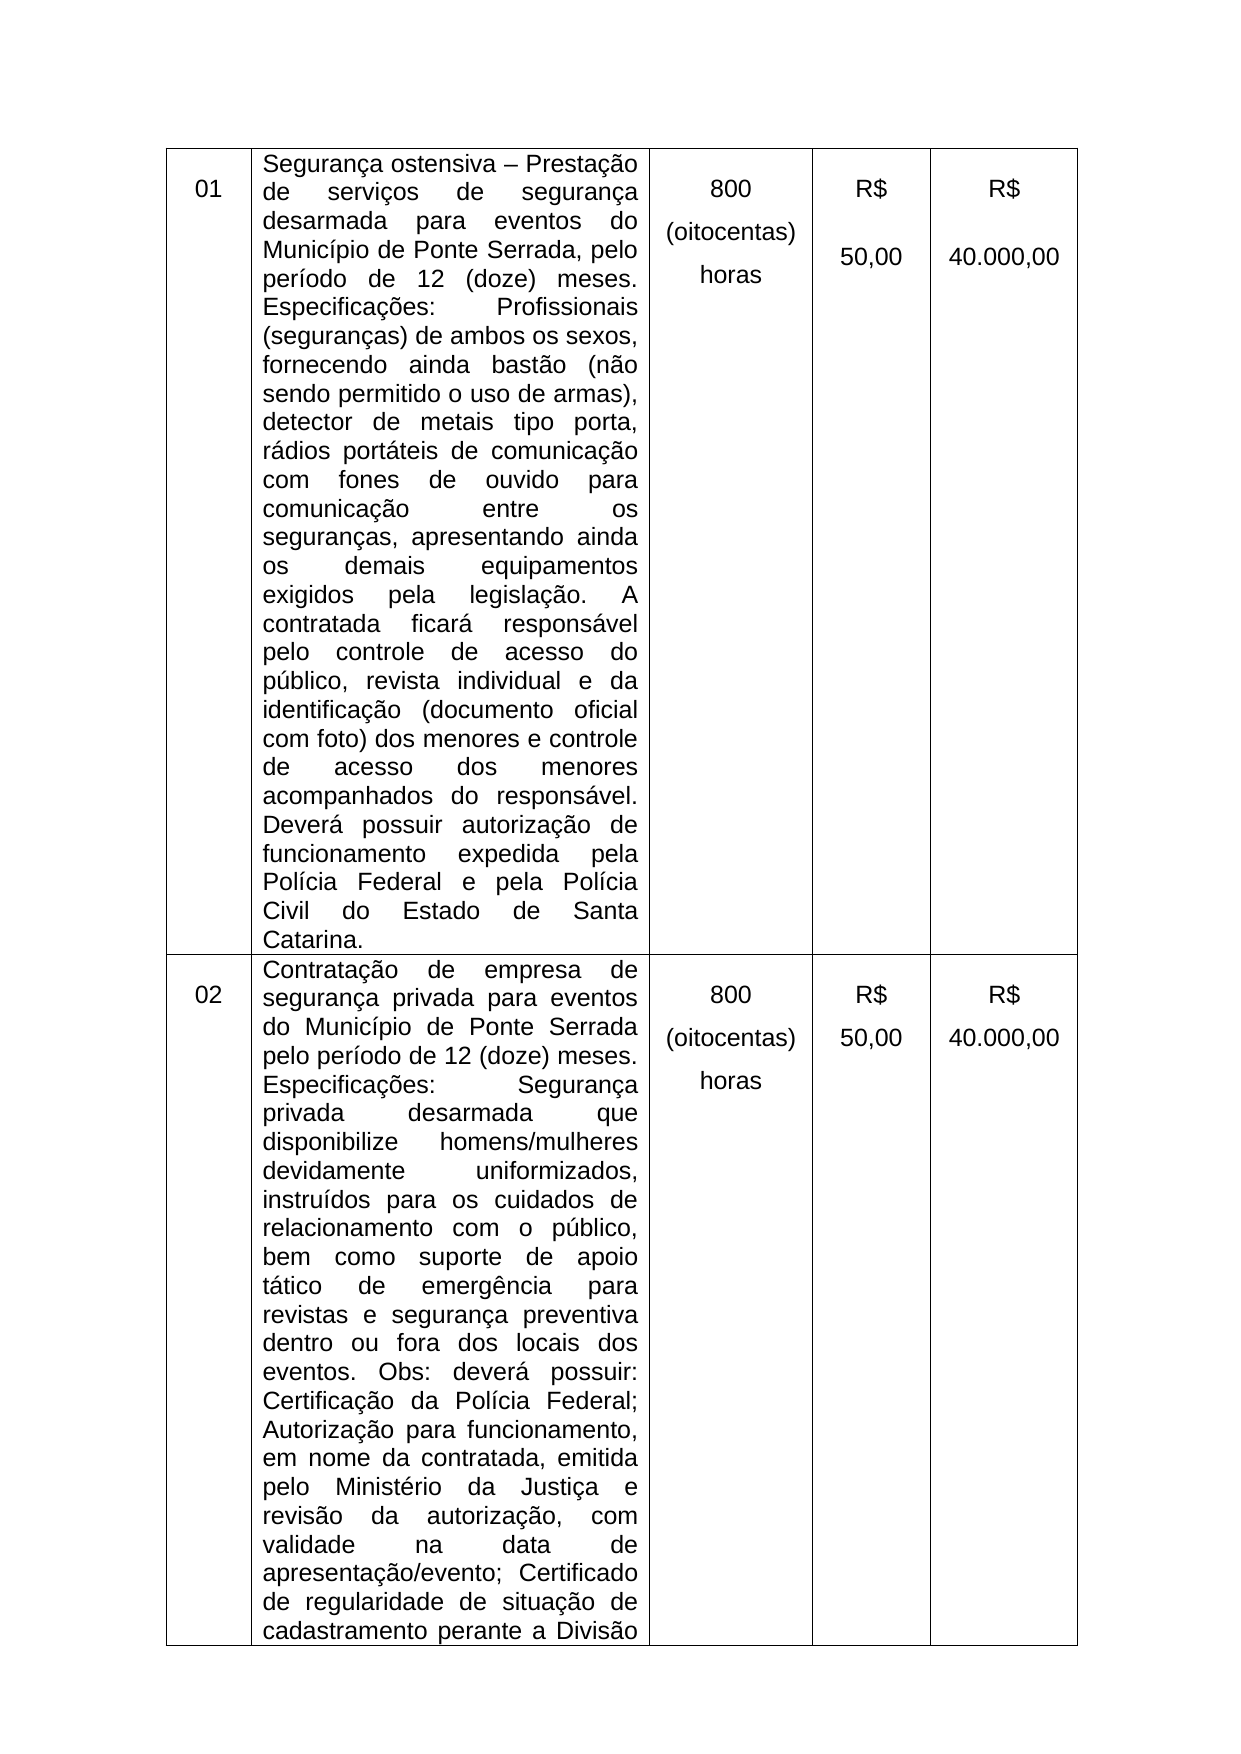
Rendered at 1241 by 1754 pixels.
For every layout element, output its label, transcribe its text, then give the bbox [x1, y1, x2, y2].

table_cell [650, 955, 812, 1645]
table_cell R$ 40.000,00 [931, 955, 1077, 1645]
table_cell Segurança ostensiva – Prestação de serviços de segurança desarmada para eventos do Município de Ponte Serrada, pelo período de 12 (doze) meses. Especificações: Profissionais (seguranças) de ambos os sexos, fornecendo ainda bastão (não sendo permitido o uso de armas), detector de metais tipo porta, rádios portáteis de comunicação com fones de ouvido para comunicação entre os seguranças, apresentando ainda os demais equipamentos exigidos pela legislação. A contratada ficará responsável pelo controle de acesso do público, revista individual e da identificação (documento oficial com foto) dos menores e controle de acesso dos menores acompanhados do responsável. Deverá possuir autorização de funcionamento expedida pela Polícia Federal e pela Polícia Civil do Estado de Santa Catarina. [252, 149, 649, 954]
table_cell 02 [167, 955, 251, 1645]
table_cell R$ 40.000,00 [931, 149, 1077, 954]
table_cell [252, 955, 649, 1645]
table_cell R$ 50,00 [813, 149, 930, 954]
table_cell 01 [167, 149, 251, 954]
table_cell R$ 50,00 [813, 955, 930, 1645]
table_cell 800 (oitocentas) horas [650, 149, 812, 954]
